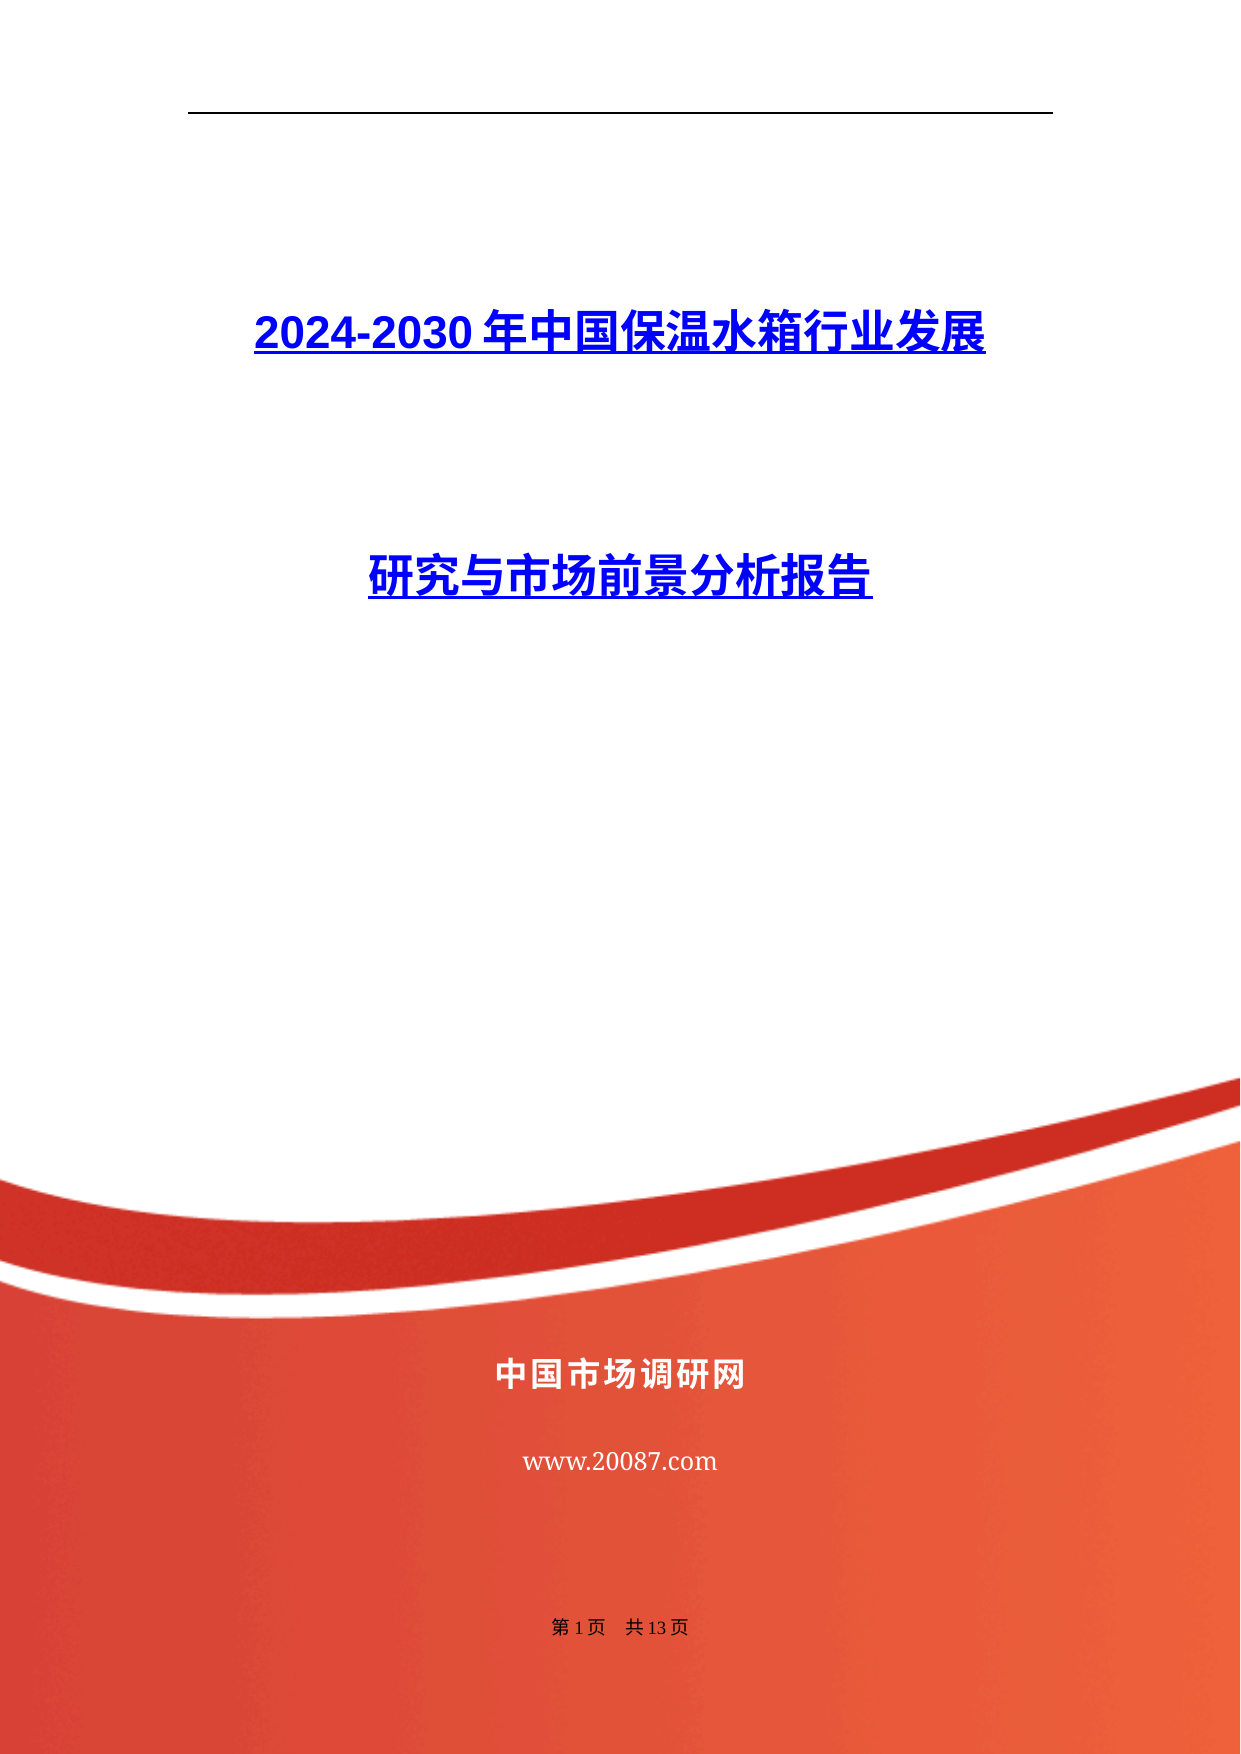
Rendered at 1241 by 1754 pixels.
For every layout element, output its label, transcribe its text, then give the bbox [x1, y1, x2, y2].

table_header 2024-2030年中国保温水箱行业发展研究与市场前景分析报告 [188, 207, 1053, 773]
subtitle 中国市场调研网 [187, 1339, 1053, 1404]
picture [0, 1006, 1241, 1754]
text www.20087.com [187, 1428, 1053, 1493]
